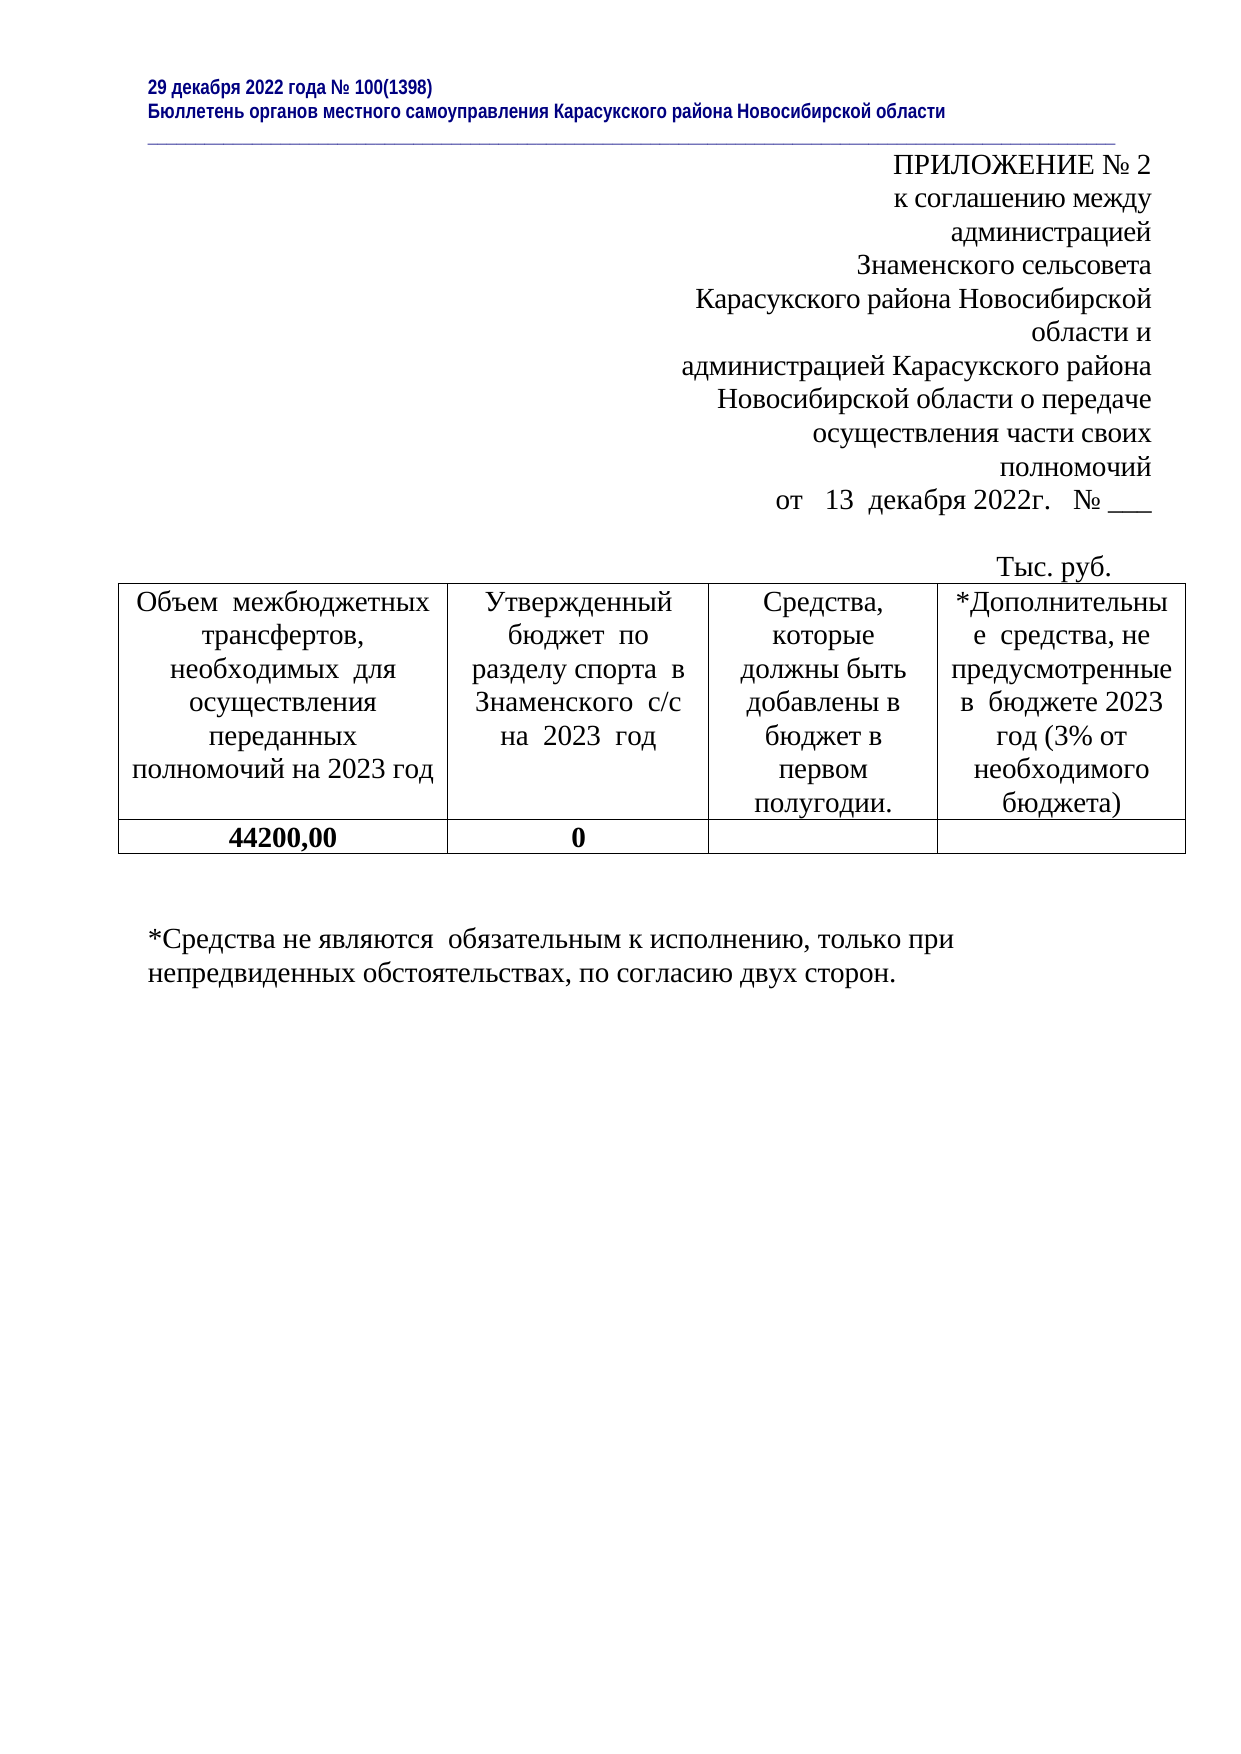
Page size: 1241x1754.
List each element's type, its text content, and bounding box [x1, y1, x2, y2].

table_header Утвержденный бюджет по разделу спорта в Знаменского с/с на 2023 год [448, 584, 708, 819]
table_cell 44200,00 [119, 820, 447, 853]
text *Средства не являются обязательным к исполнению, только при непредвиденных обстоятельствах, по согласию двух сторон. [148, 921, 1152, 988]
text Новосибирской области о передаче [659, 382, 1152, 415]
table_cell [938, 820, 1185, 853]
table_cell [709, 820, 937, 853]
table_header Средства, которые должны быть добавлены в бюджет в первом полугодии. [709, 584, 937, 819]
text ПРИЛОЖЕНИЕ № 2 [825, 147, 1152, 180]
text Тыс. руб. [148, 549, 1152, 583]
table_cell 0 [448, 820, 708, 853]
text Знаменского сельсовета Карасукского района Новосибирской области и [690, 247, 1152, 348]
text к соглашению между администрацией [690, 180, 1152, 247]
text администрацией Карасукского района [659, 348, 1152, 382]
text от 13 декабря 2022г. № ___ [659, 482, 1152, 516]
table_header Объем межбюджетных трансфертов, необходимых для осуществления переданных полномочий на 2023 год [119, 584, 447, 819]
table_header *Дополнительные средства, не предусмотренные в бюджете 2023 год (3% от необходимого бюджета) [938, 584, 1185, 819]
text осуществления части своих полномочий [658, 415, 1152, 482]
